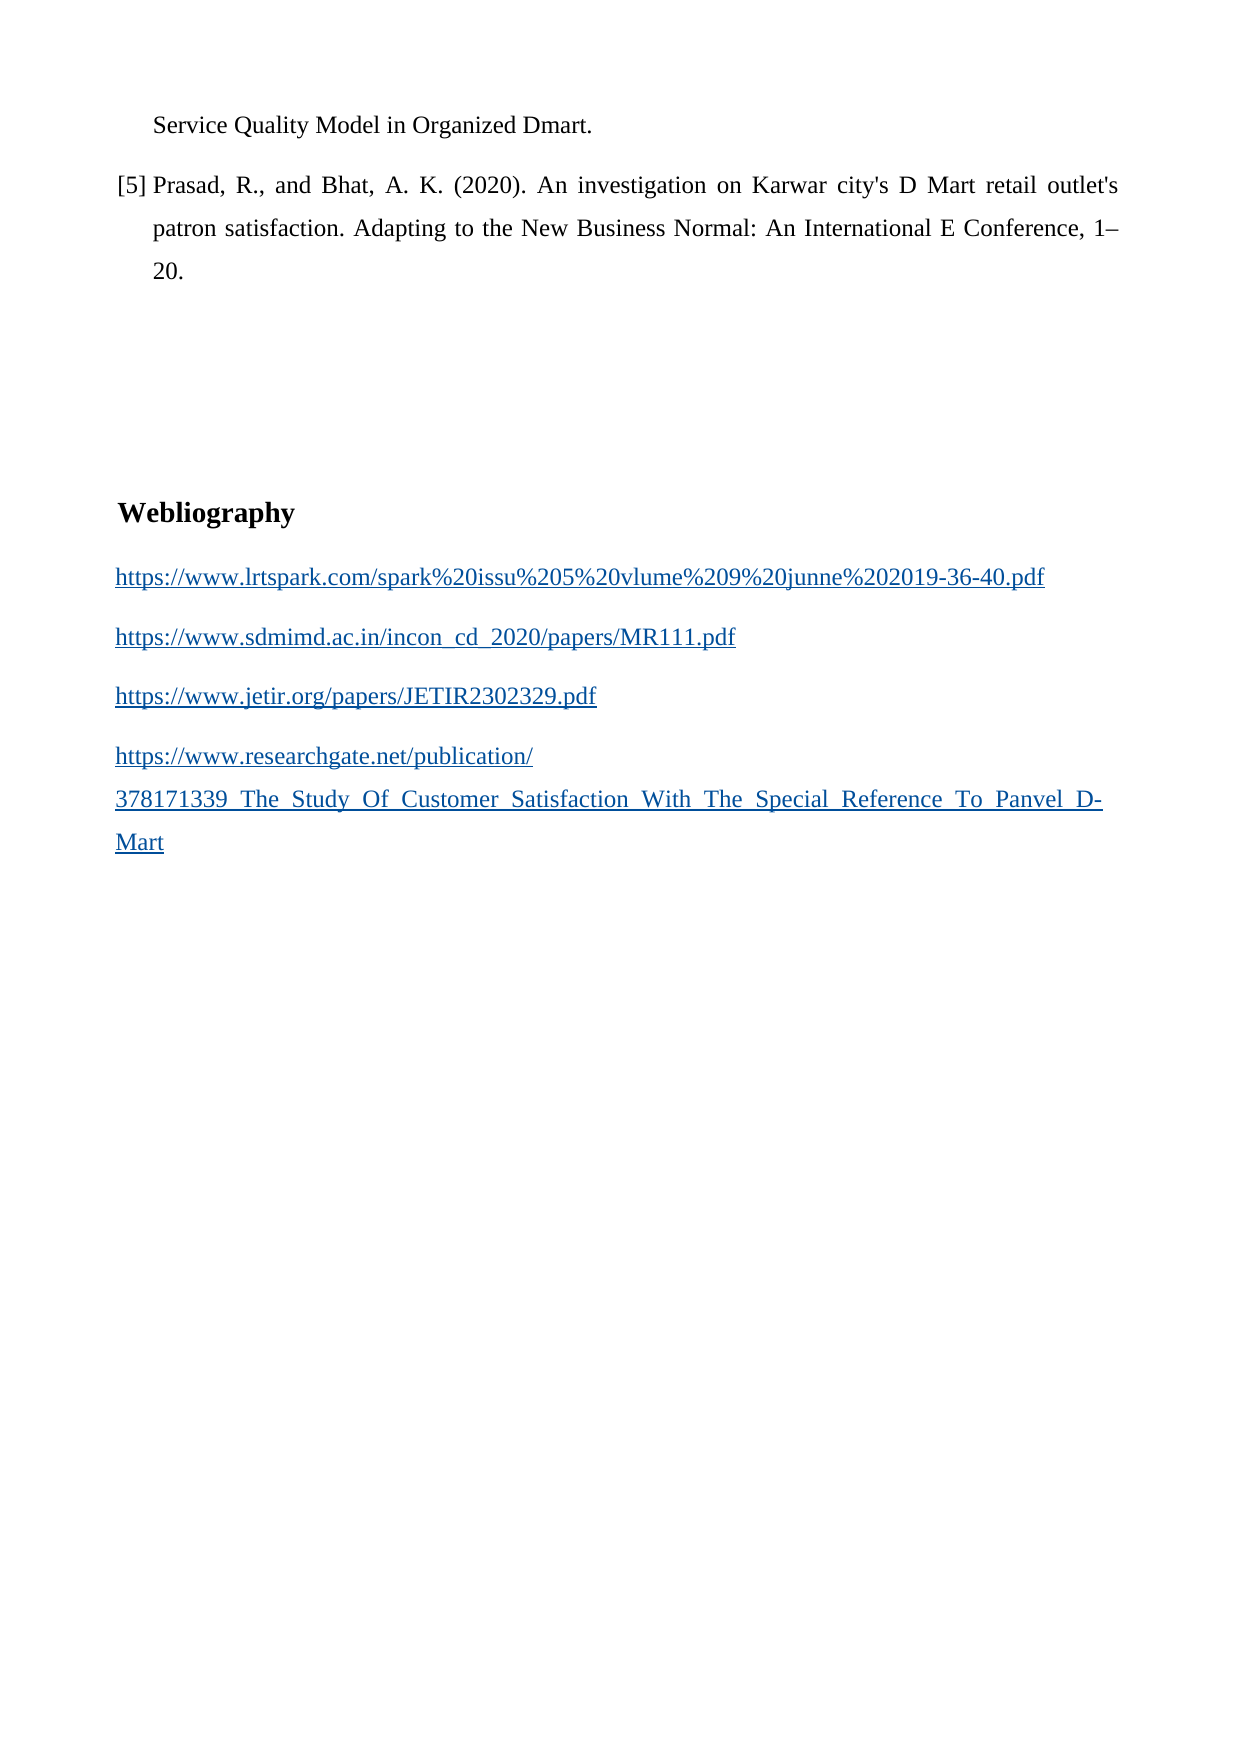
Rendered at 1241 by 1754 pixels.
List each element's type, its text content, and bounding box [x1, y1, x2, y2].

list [117, 110, 1119, 139]
text Webliography [117, 495, 1119, 529]
text https://www.jetir.org/papers/JETIR2302329.pdf [115, 681, 1119, 710]
text https://www.lrtspark.com/spark%20issu%205%20vlume%209%20junne%202019-36-40.pdf [115, 562, 1119, 591]
text https://www.sdmimd.ac.in/incon_cd_2020/papers/MR111.pdf [115, 622, 1119, 650]
text https://www.researchgate.net/publication/378171339_The_Study_Of_Customer_Satisfaction_With_The_Special_Reference_To_Panvel_D-Mart ​ [115, 741, 1119, 856]
list Prasad, R., and Bhat, A. K. (2020). An investigation on Karwar city's D Mart retail outlet's patron satisfaction. Adapting to the New Business Normal: An International E Conference, 1–20. [117, 170, 1119, 285]
